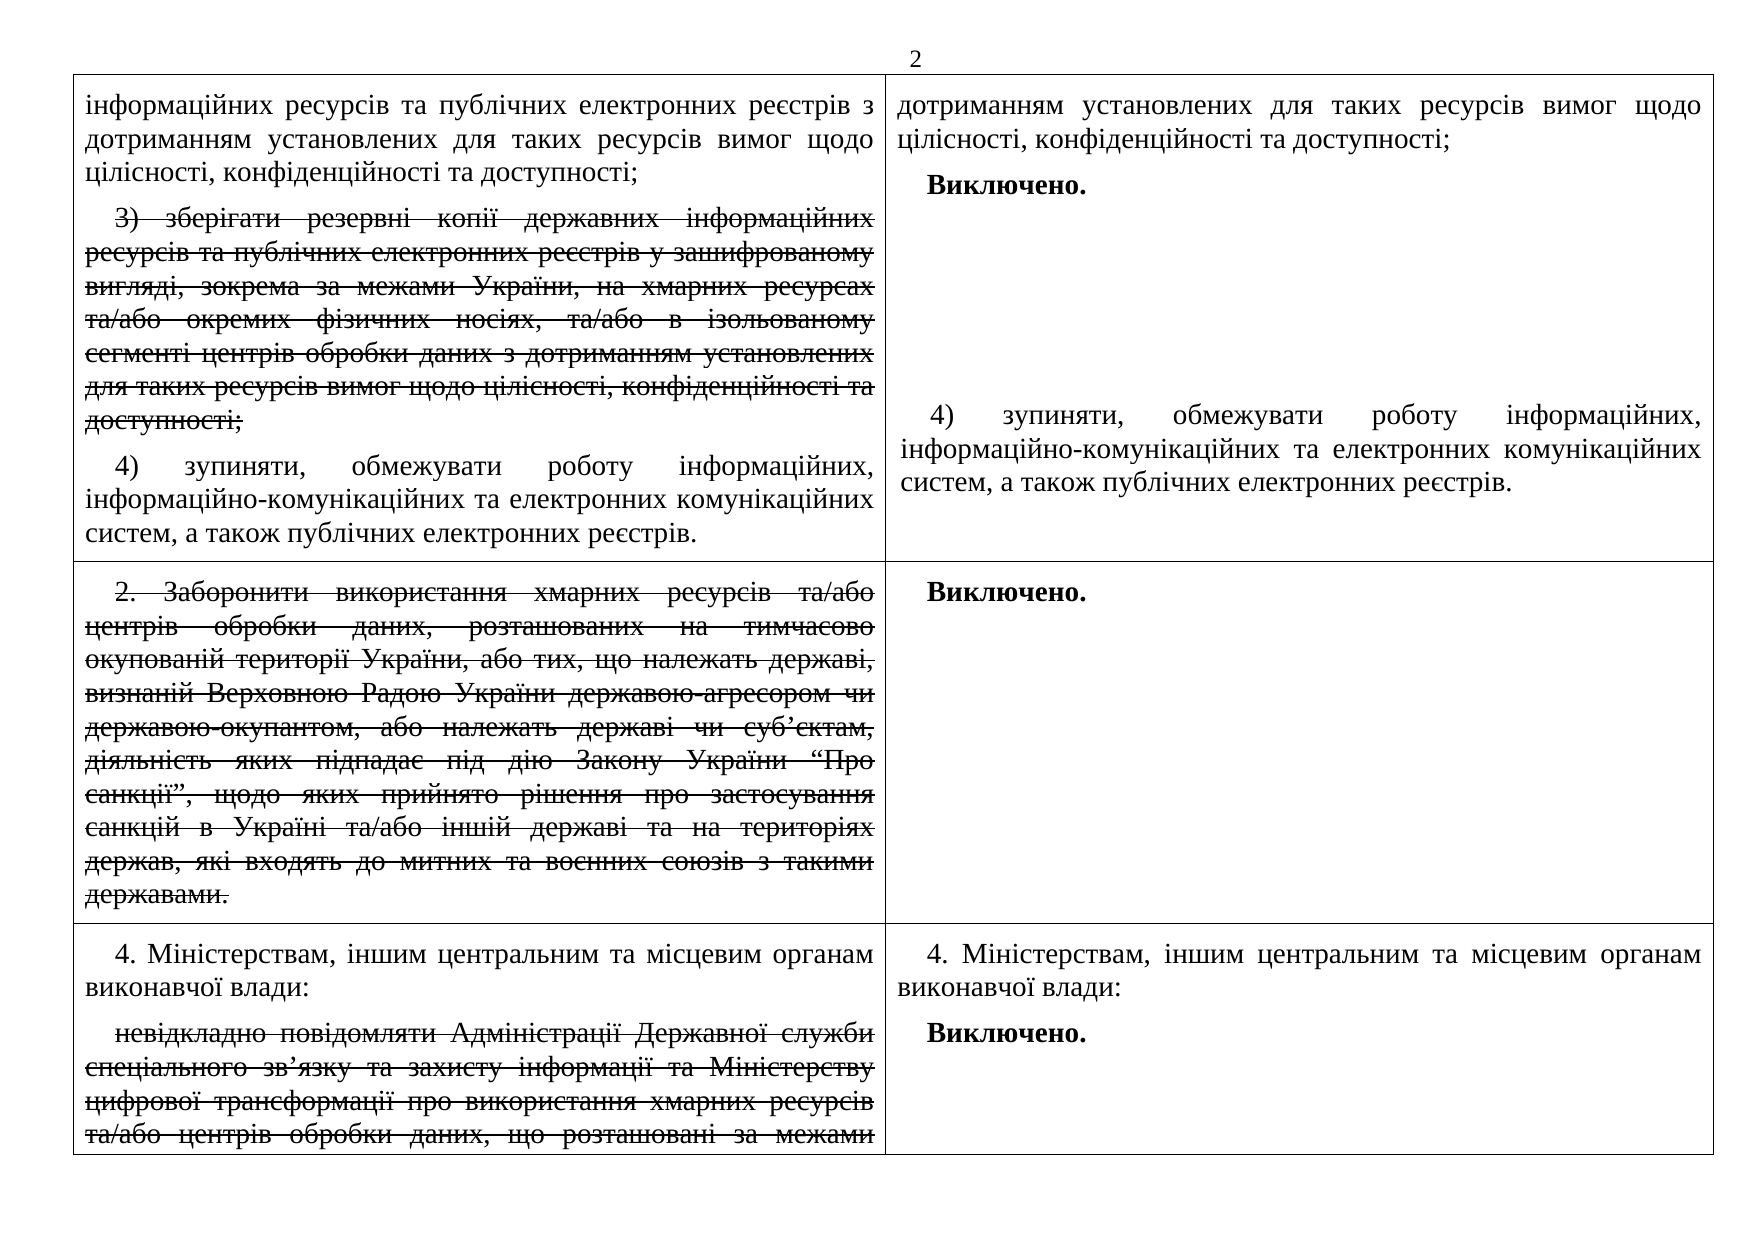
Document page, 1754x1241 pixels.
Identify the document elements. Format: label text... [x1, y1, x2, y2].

table_cell 2. Заборонити використання хмарних ресурсів та/або центрів обробки даних, розташованих на тимчасово окупованій території України, або тих, що належать державі, визнаній Верховною Радою України державою-агресором чи державою-окупантом, або належать державі чи суб’єктам, діяльність яких підпадає під дію Закону України “Про санкції”, щодо яких прийнято рішення про застосування санкцій в Україні та/або іншій державі та на територіях держав, які входять до митних та воєнних союзів з такими державами. [74, 562, 885, 922]
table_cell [886, 75, 1713, 561]
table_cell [74, 75, 885, 561]
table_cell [886, 924, 1713, 1154]
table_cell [74, 924, 885, 1154]
table_cell Виключено. [886, 562, 1713, 922]
